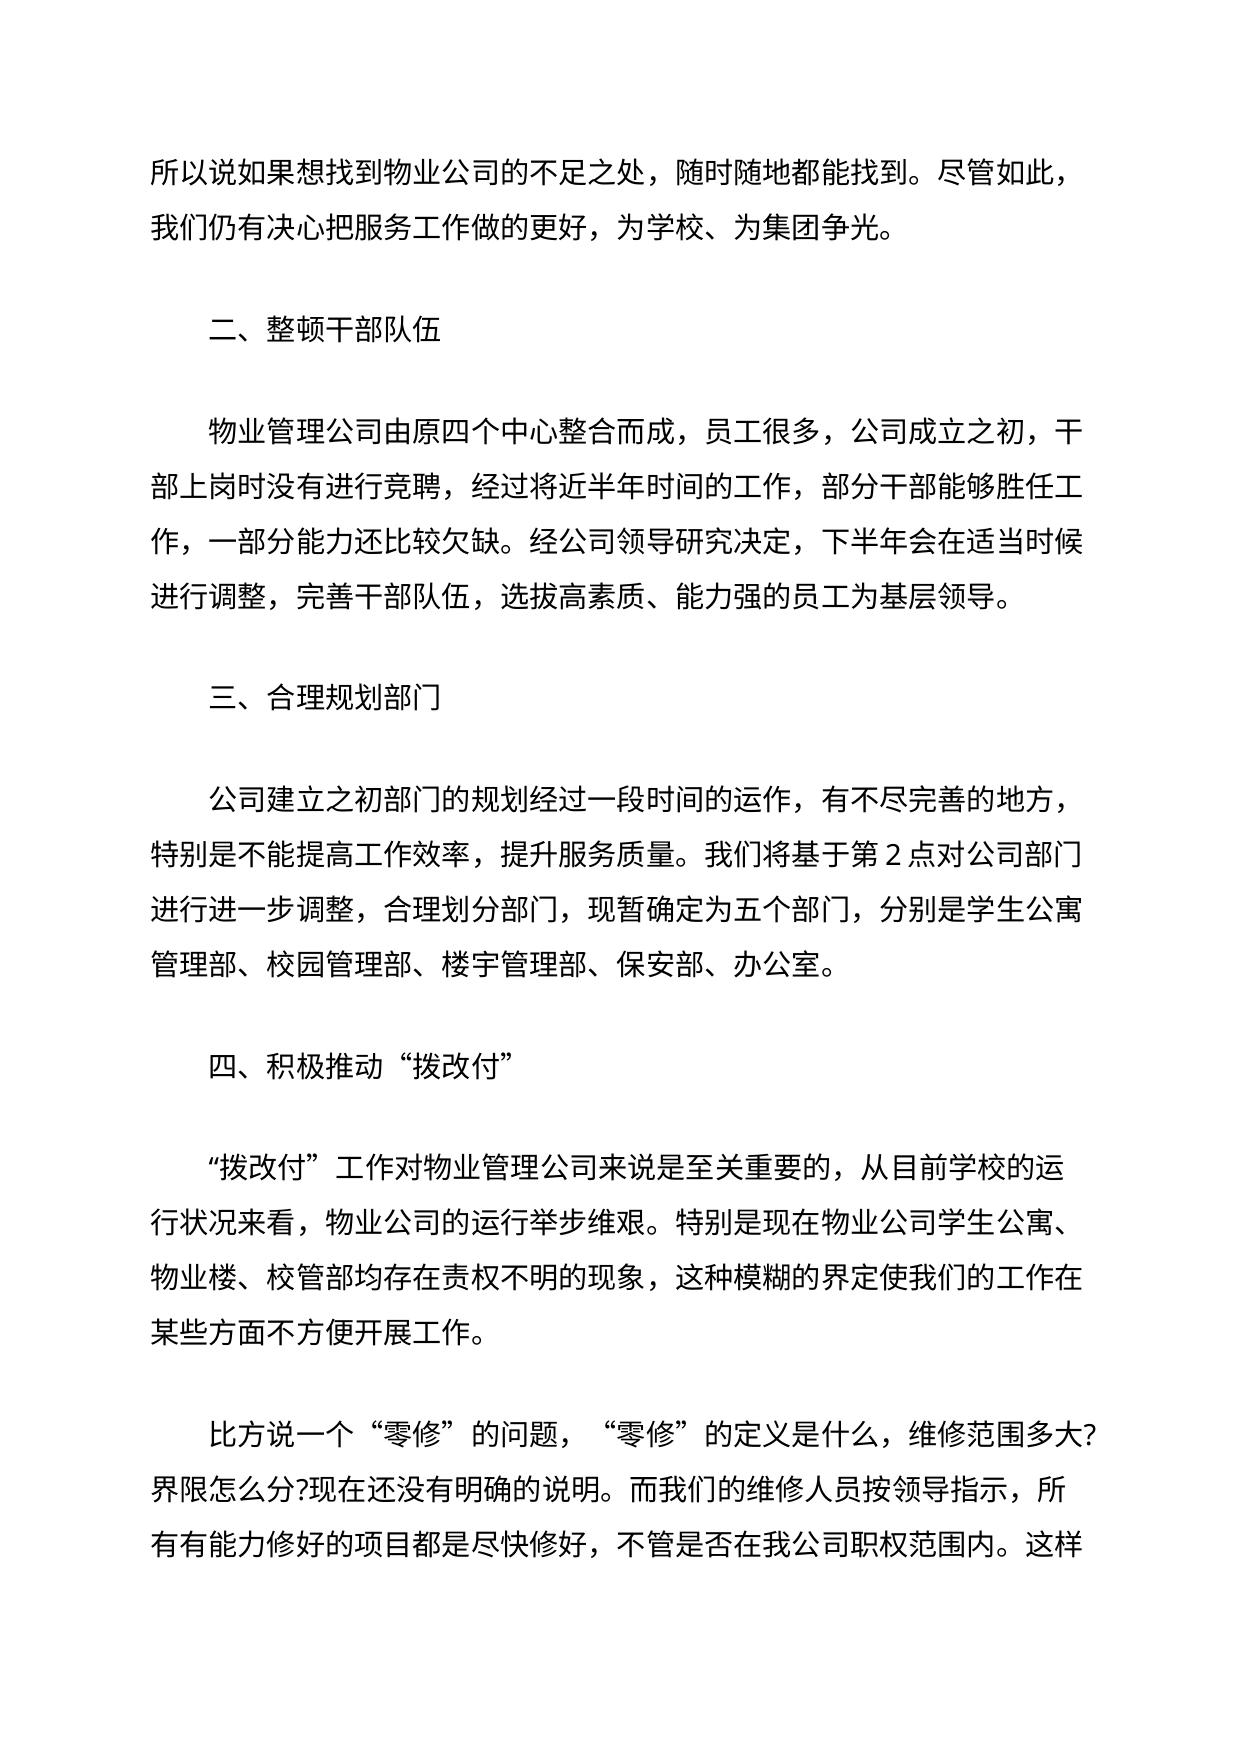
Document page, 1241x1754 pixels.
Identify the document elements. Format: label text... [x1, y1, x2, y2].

text 二、整顿干部队伍 [150, 307, 1090, 349]
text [150, 1412, 1090, 1564]
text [150, 150, 1090, 247]
text 公司建立之初部门的规划经过一段时间的运作，有不尽完善的地方，特别是不能提高工作效率，提升服务质量。我们将基于第2点对公司部门进行进一步调整，合理划分部门，现暂确定为五个部门，分别是学生公寓管理部、校园管理部、楼宇管理部、保安部、办公室。 [150, 777, 1090, 984]
text “拨改付”工作对物业管理公司来说是至关重要的，从目前学校的运行状况来看，物业公司的运行举步维艰。特别是现在物业公司学生公寓、物业楼、校管部均存在责权不明的现象，这种模糊的界定使我们的工作在某些方面不方便开展工作。 [150, 1145, 1090, 1352]
text 物业管理公司由原四个中心整合而成，员工很多，公司成立之初，干部上岗时没有进行竞聘，经过将近半年时间的工作，部分干部能够胜任工作，一部分能力还比较欠缺。经公司领导研究决定，下半年会在适当时候进行调整，完善干部队伍，选拔高素质、能力强的员工为基层领导。 [150, 408, 1090, 615]
text 三、合理规划部门 [150, 675, 1090, 717]
text 四、积极推动“拨改付” [150, 1043, 1090, 1086]
